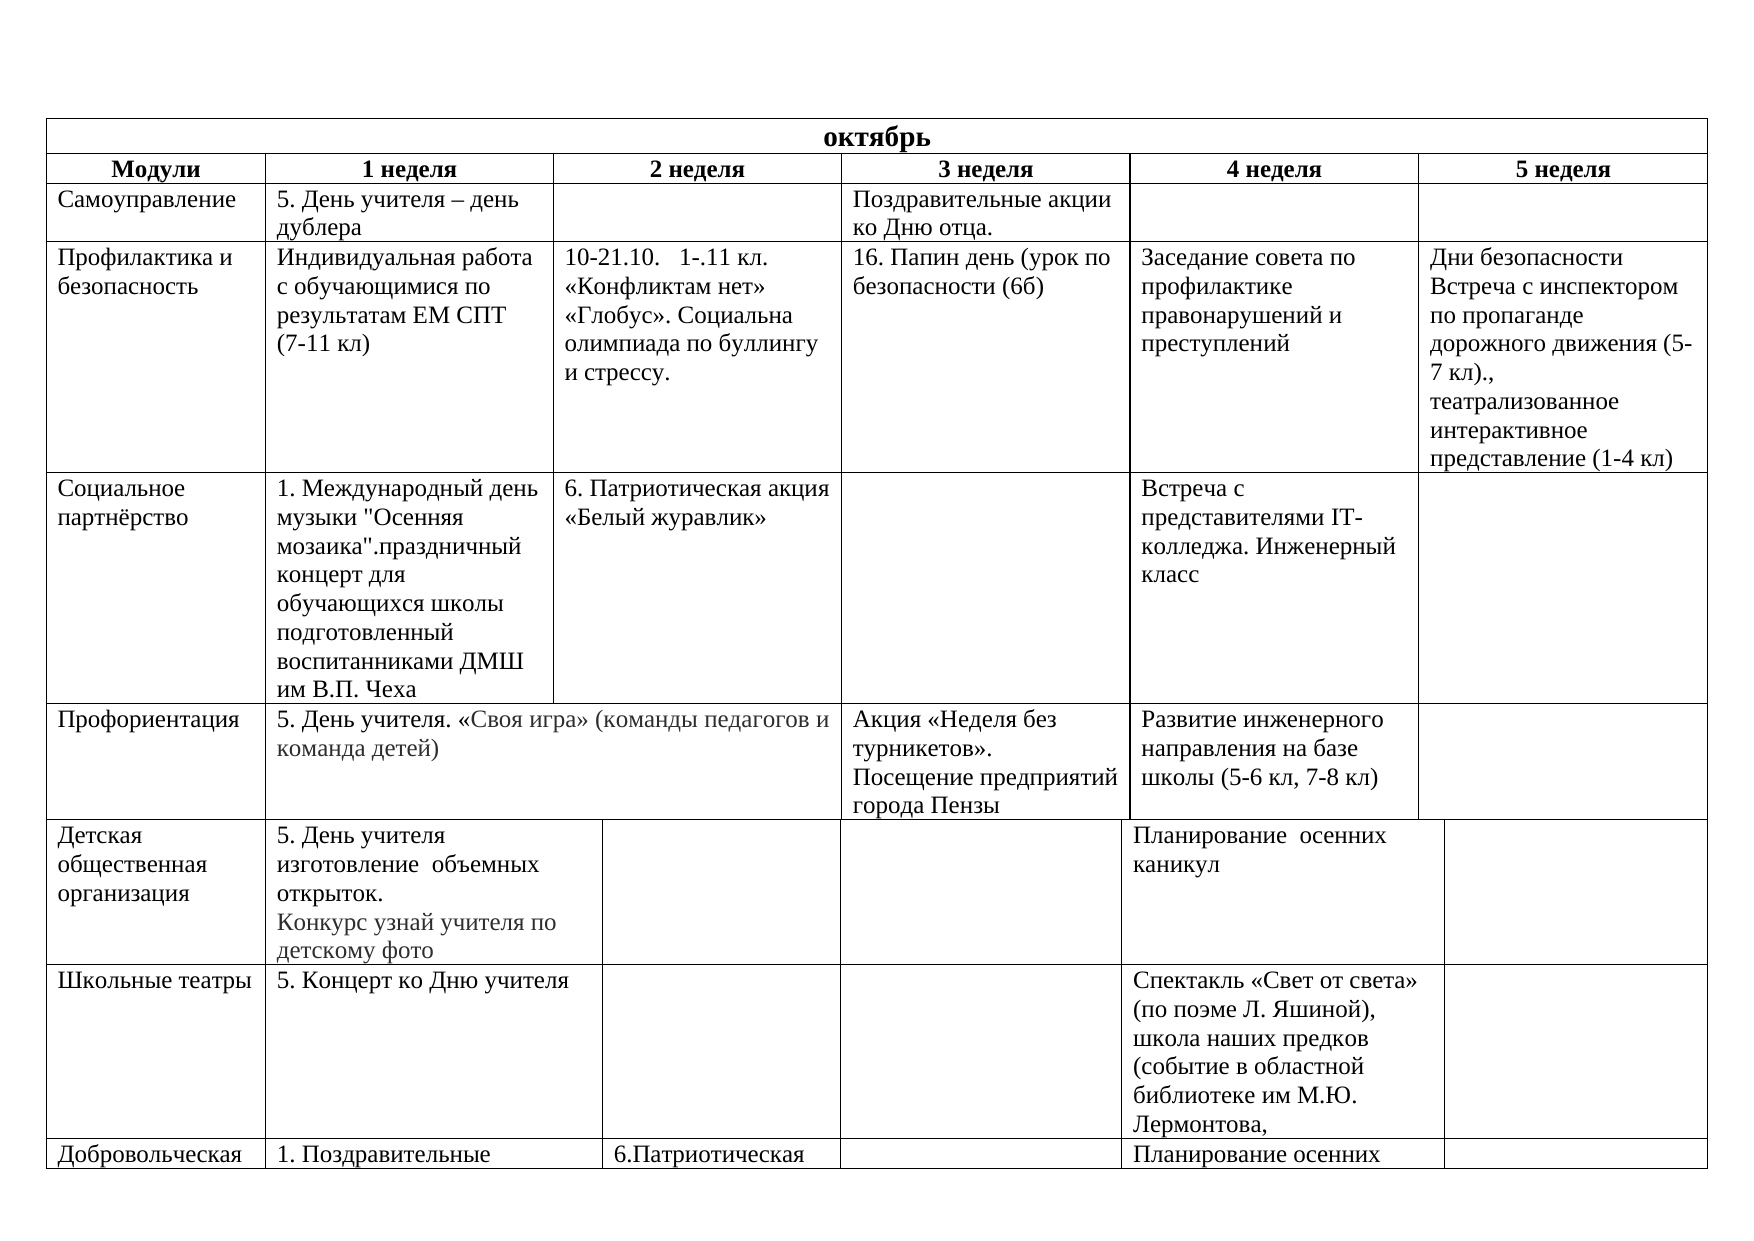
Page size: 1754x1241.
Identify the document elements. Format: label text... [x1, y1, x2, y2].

table_cell 5 неделя [1419, 154, 1707, 183]
table_cell [603, 965, 840, 1138]
table_cell [1445, 820, 1707, 964]
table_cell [603, 1139, 840, 1167]
table_cell 1 неделя [266, 154, 553, 183]
table_cell Профориентация [47, 704, 265, 819]
table_cell Социальное партнёрство [47, 473, 265, 703]
table_cell Планирование осенних каникул [1122, 1139, 1444, 1167]
table_cell Спектакль «Свет от света» (по поэме Л. Яшиной), школа наших предков (событие в областной библиотеке им М.Ю. Лермонтова, [1122, 965, 1444, 1138]
table_header октябрь [47, 119, 1707, 153]
table_cell 5. День учителя изготовление объемных открыток. Конкурс узнай учителя по детскому фото [266, 820, 602, 964]
table_cell 4 неделя [1131, 154, 1418, 183]
table_cell Модули [47, 154, 265, 183]
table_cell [266, 1139, 602, 1167]
table_cell [1131, 184, 1418, 241]
table_cell [1445, 965, 1707, 1138]
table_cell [1131, 242, 1418, 472]
table_cell Индивидуальная работа с обучающимися по результатам ЕМ СПТ (7-11 кл) [266, 242, 553, 472]
table_cell 3 неделя [842, 154, 1129, 183]
table_cell [841, 1139, 1121, 1167]
table_cell 5. День учителя. «Своя игра» (команды педагогов и команда детей) [266, 704, 841, 819]
table_cell Школьные театры [47, 965, 265, 1138]
table_cell [841, 820, 1121, 964]
table_cell Встреча с представителями IT-колледжа. Инженерный класс [1131, 473, 1418, 703]
table_cell 5. День учителя – день дублера [266, 184, 553, 241]
table_cell Акция «Неделя без турникетов». Посещение предприятий города Пензы [842, 704, 1129, 819]
table_cell Развитие инженерного направления на базе школы (5-6 кл, 7-8 кл) [1131, 704, 1418, 819]
table_cell 10-21.10. 1-.11 кл. «Конфликтам нет» «Глобус». Социальна олимпиада по буллингу и стрессу. [554, 242, 841, 472]
table_cell 6. Патриотическая акция «Белый журавлик» [554, 473, 841, 703]
table_cell 16. Папин день (урок по безопасности (6б) [842, 242, 1129, 472]
table_cell Самоуправление [47, 184, 265, 241]
table_cell Профилактика и безопасность [47, 242, 265, 472]
table_cell Дни безопасности Встреча с инспектором по пропаганде дорожного движения (5-7 кл)., театрализованное интерактивное представление (1-4 кл) [1419, 242, 1707, 472]
table_cell [554, 184, 841, 241]
table_cell Планирование осенних каникул [1122, 820, 1444, 964]
table_cell [603, 820, 840, 964]
table_cell [842, 473, 1129, 703]
table_cell 1. Международный день музыки "Осенняя мозаика".праздничный концерт для обучающихся школы подготовленный воспитанниками ДМШ им В.П. Чеха [266, 473, 553, 703]
table_cell [1419, 704, 1707, 819]
table_cell Добровольческая деятельность [47, 1139, 265, 1167]
table_cell [1419, 184, 1707, 241]
table_cell 5. Концерт ко Дню учителя [266, 965, 602, 1138]
table_cell 2 неделя [554, 154, 841, 183]
table_cell Поздравительные акции ко Дню отца. [842, 184, 1129, 241]
table_cell [1419, 473, 1707, 703]
table_cell [1445, 1139, 1707, 1167]
table_cell Детская общественная организация [47, 820, 265, 964]
table_cell [841, 965, 1121, 1138]
